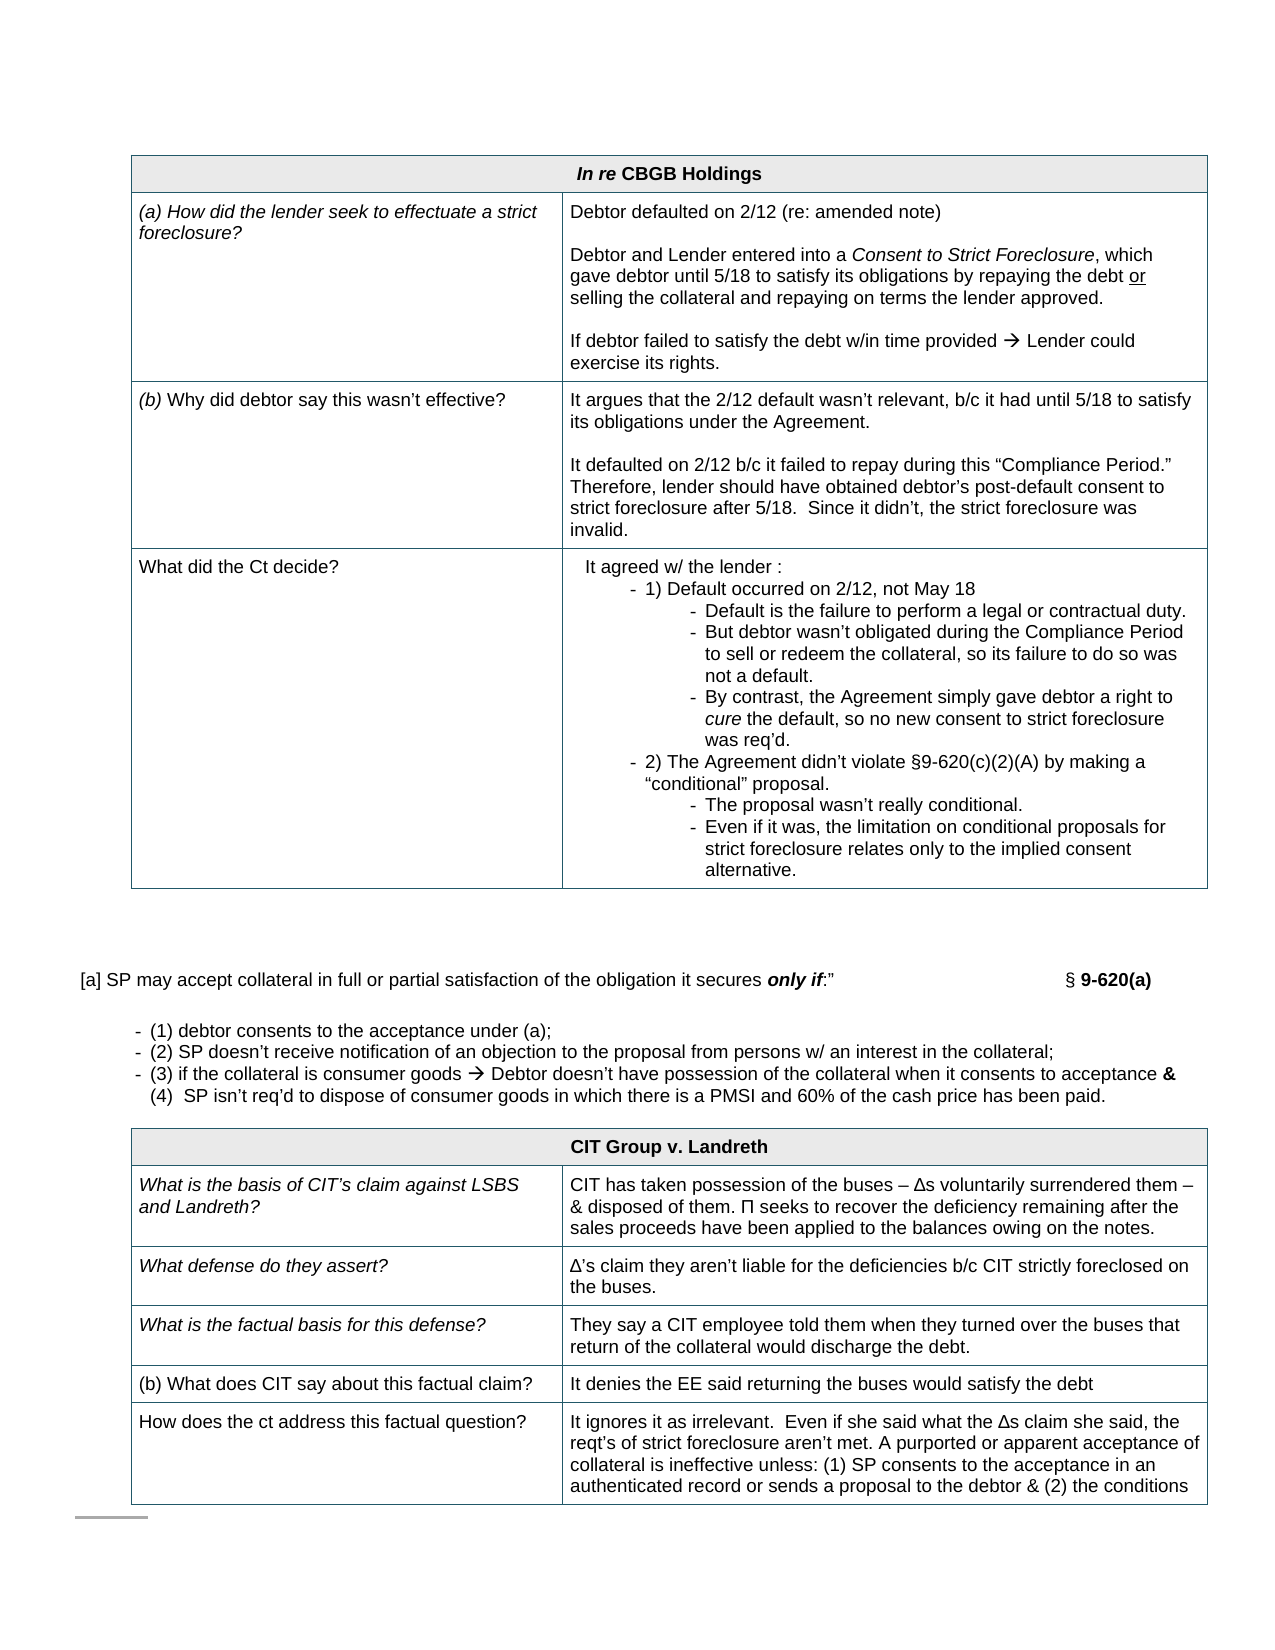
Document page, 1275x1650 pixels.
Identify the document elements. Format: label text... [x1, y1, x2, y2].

table_cell (b) What does CIT say about this factual claim? [132, 1366, 562, 1402]
table_header In re CBGB Holdings [132, 156, 1207, 192]
table_cell (a) How did the lender seek to effectuate a strict foreclosure? [132, 193, 562, 381]
table_cell It denies the EE said returning the buses would satisfy the debt [563, 1366, 1207, 1402]
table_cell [563, 1403, 1207, 1504]
text [a] SP may accept collateral in full or partial satisfaction of the obligation it secures only if:” § 9-620(a) [75, 969, 1200, 991]
list (2) SP doesn’t receive notification of an objection to the proposal from persons w/ an interest in the collateral; [135, 1041, 1200, 1063]
table_cell ∆’s claim they aren’t liable for the deficiencies b/c CIT strictly foreclosed on the buses. [563, 1247, 1207, 1305]
table_cell (b) Why did debtor say this wasn’t effective? [132, 382, 562, 548]
table_cell What did the Ct decide? [132, 549, 562, 888]
table_cell They say a CIT employee told them when they turned over the buses that return of the collateral would discharge the debt. [563, 1306, 1207, 1364]
list (3) if the collateral is consumer goods Debtor doesn’t have possession of the collateral when it consents to acceptance & (4) SP isn’t req’d to dispose of consumer goods in which there is a PMSI and 60% of the cash price has been paid. [135, 1063, 1200, 1106]
table_cell CIT has taken possession of the buses – ∆s voluntarily surrendered them – & disposed of them. Π seeks to recover the deficiency remaining after the sales proceeds have been applied to the balances owing on the notes. [563, 1166, 1207, 1246]
table_cell Debtor defaulted on 2/12 (re: amended note) Debtor and Lender entered into a Consent to Strict Foreclosure, which gave debtor until 5/18 to satisfy its obligations by repaying the debt or selling the collateral and repaying on terms the lender approved. If debtor failed to satisfy the debt w/in time provided Lender could exercise its rights. [563, 193, 1207, 381]
table_cell What is the basis of CIT’s claim against LSBS and Landreth? [132, 1166, 562, 1246]
table_cell What defense do they assert? [132, 1247, 562, 1305]
table_header CIT Group v. Landreth [132, 1129, 1207, 1165]
table_cell It argues that the 2/12 default wasn’t relevant, b/c it had until 5/18 to satisfy its obligations under the Agreement. It defaulted on 2/12 b/c it failed to repay during this “Compliance Period.” Therefore, lender should have obtained debtor’s post-default consent to strict foreclosure after 5/18. Since it didn’t, the strict foreclosure was invalid. [563, 382, 1207, 548]
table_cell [132, 1403, 562, 1504]
list (1) debtor consents to the acceptance under (a); [135, 1020, 1200, 1041]
table_cell What is the factual basis for this defense? [132, 1306, 562, 1364]
table_cell It agreed w/ the lender : 1) Default occurred on 2/12, not May 18 Default is the failure to perform a legal or contractual duty. But debtor wasn’t obligated during the Compliance Period to sell or redeem the collateral, so its failure to do so was not a default. By contrast, the Agreement simply gave debtor a right to cure the default, so no new consent to strict foreclosure was req’d. 2) The Agreement didn’t violate §9-620(c)(2)(A) by making a “conditional” proposal. The proposal wasn’t really conditional. Even if it was, the limitation on conditional proposals for strict foreclosure relates only to the implied consent alternative. [563, 549, 1207, 888]
